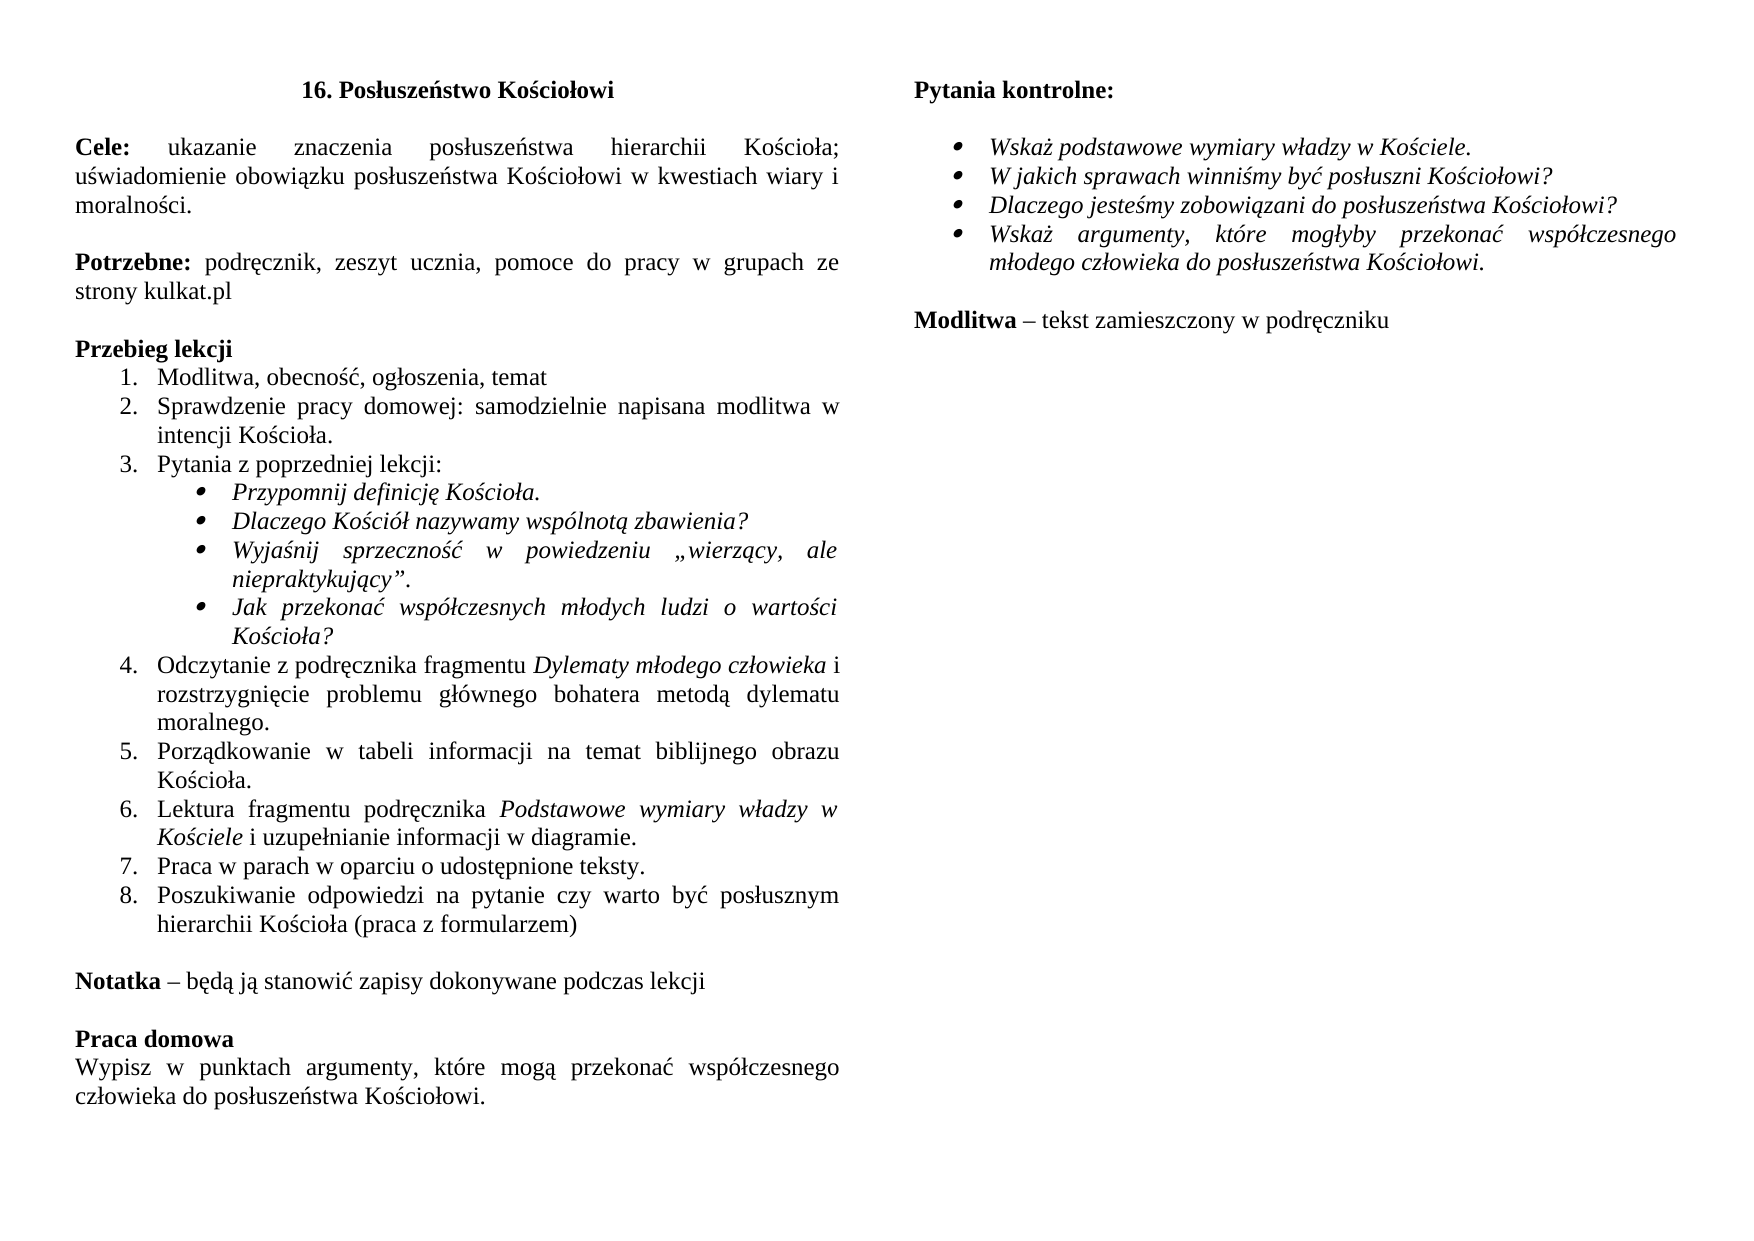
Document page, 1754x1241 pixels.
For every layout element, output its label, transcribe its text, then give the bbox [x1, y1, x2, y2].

list W jakich sprawach winniśmy być posłuszni Kościołowi? [951, 161, 1679, 190]
list Porządkowanie w tabeli informacji na temat biblijnego obrazu Kościoła. [119, 736, 840, 794]
text Modlitwa – tekst zamieszczony w podręczniku [914, 305, 1679, 334]
text Cele: ukazanie znaczenia posłuszeństwa hierarchii Kościoła; uświadomienie obowiązku posłuszeństwa Kościołowi w kwestiach wiary i moralności. [75, 132, 840, 219]
text Praca domowa [75, 1024, 840, 1052]
text Wypisz w punktach argumenty, które mogą przekonać współczesnego człowieka do posłuszeństwa Kościołowi. [75, 1052, 840, 1110]
list Wyjaśnij sprzeczność w powiedzeniu „wierzący, ale niepraktykujący”. [194, 535, 840, 592]
text Notatka – będą ją stanowić zapisy dokonywane podczas lekcji [75, 966, 840, 995]
list Odczytanie z podręcznika fragmentu Dylematy młodego człowieka i rozstrzygnięcie problemu głównego bohatera metodą dylematu moralnego. [119, 650, 840, 736]
text 16. Posłuszeństwo Kościołowi [75, 75, 840, 104]
list Praca w parach w oparciu o udostępnione teksty. [119, 851, 840, 880]
list Jak przekonać współczesnych młodych ludzi o wartości Kościoła? [194, 592, 840, 650]
list Dlaczego jesteśmy zobowiązani do posłuszeństwa Kościołowi? [951, 190, 1679, 219]
list Pytania z poprzedniej lekcji: [119, 449, 840, 477]
list Lektura fragmentu podręcznika Podstawowe wymiary władzy w Kościele i uzupełnianie informacji w diagramie. [119, 794, 840, 851]
text Potrzebne: podręcznik, zeszyt ucznia, pomoce do pracy w grupach ze strony kulkat.pl [75, 247, 840, 305]
list Wskaż argumenty, które mogłyby przekonać współczesnego młodego człowieka do posłuszeństwa Kościołowi. [951, 219, 1679, 276]
list Wskaż podstawowe wymiary władzy w Kościele. [951, 132, 1679, 161]
list Dlaczego Kościół nazywamy wspólnotą zbawienia? [194, 506, 840, 535]
list Modlitwa, obecność, ogłoszenia, temat [119, 362, 840, 391]
text Pytania kontrolne: [914, 75, 1679, 104]
list Przypomnij definicję Kościoła. [194, 477, 840, 506]
list Poszukiwanie odpowiedzi na pytanie czy warto być posłusznym hierarchii Kościoła (praca z formularzem) [119, 880, 840, 937]
text Przebieg lekcji [75, 334, 840, 362]
list Sprawdzenie pracy domowej: samodzielnie napisana modlitwa w intencji Kościoła. [119, 391, 840, 449]
